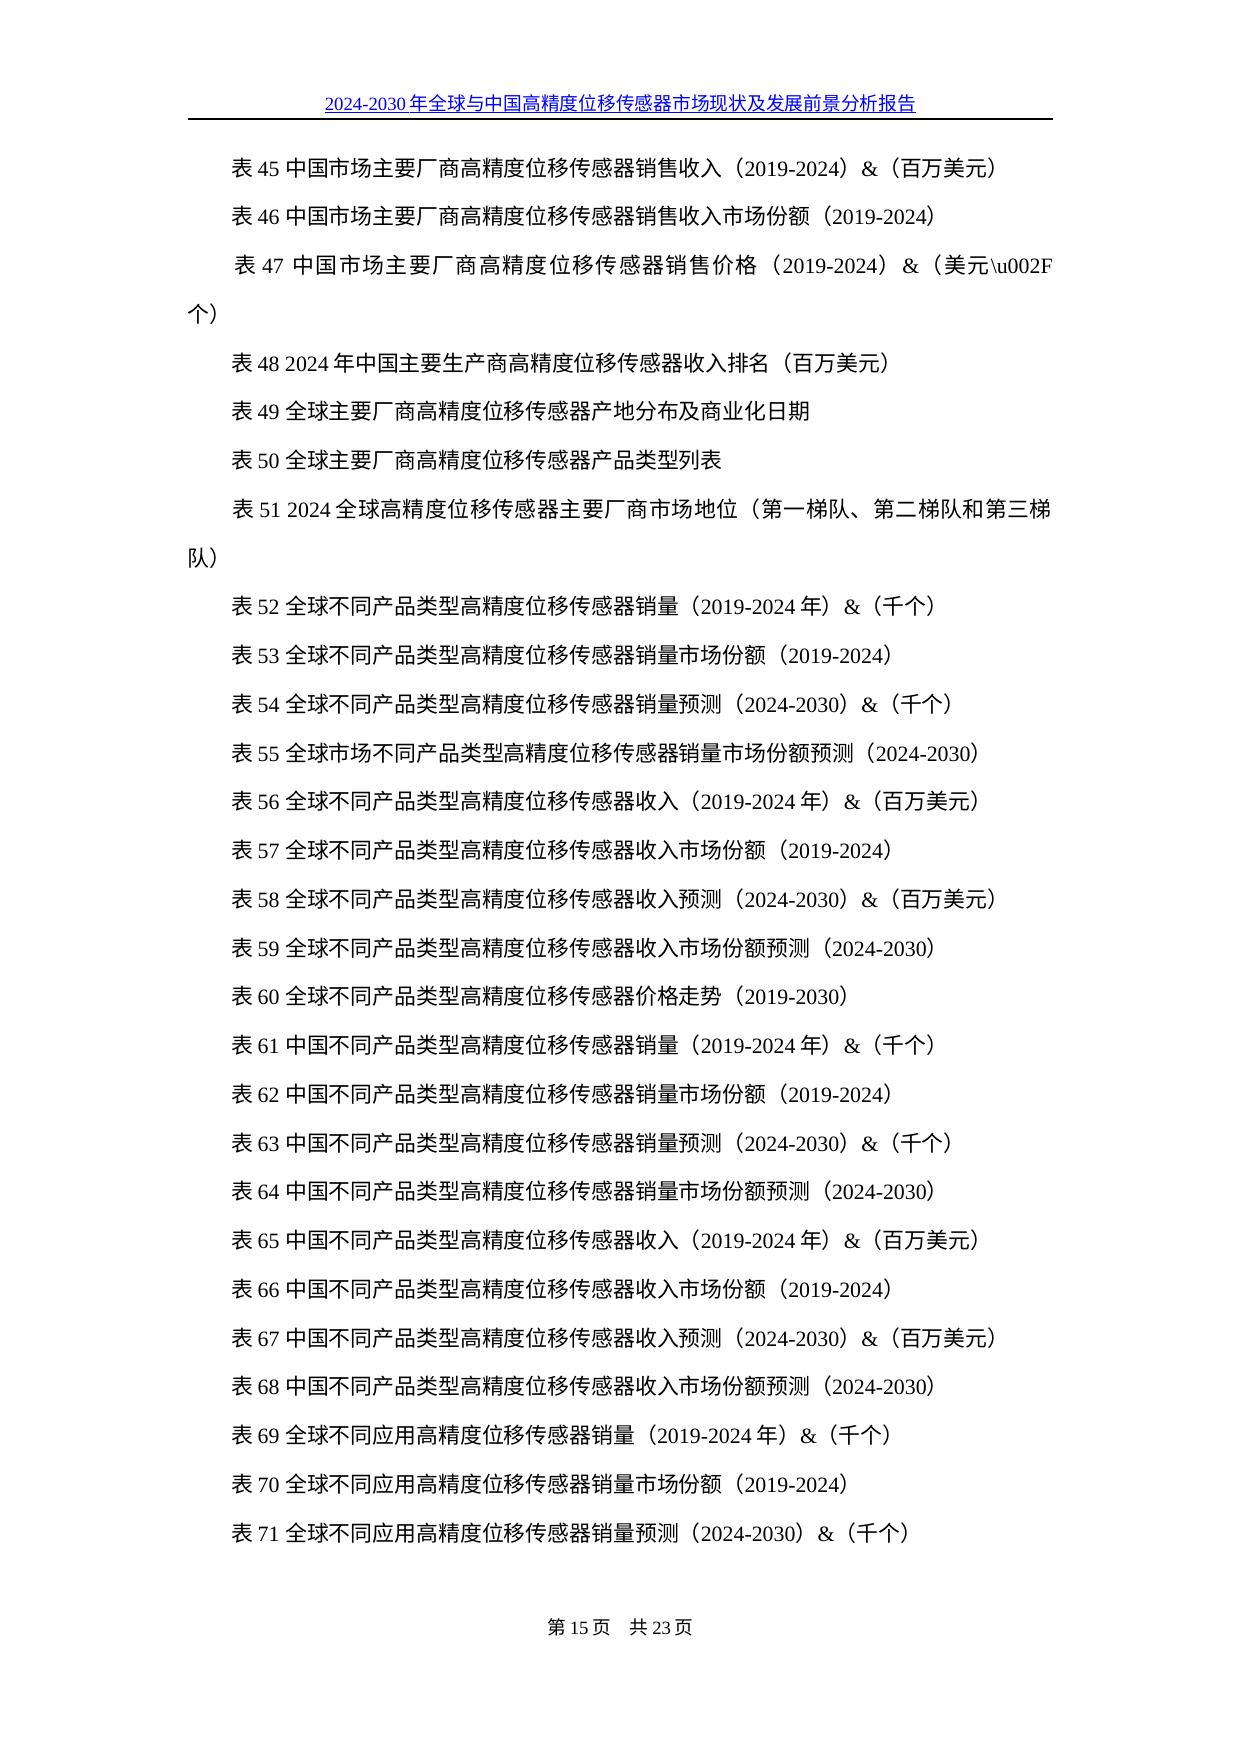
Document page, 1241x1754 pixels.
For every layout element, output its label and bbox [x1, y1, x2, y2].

text [187, 150, 1053, 1548]
